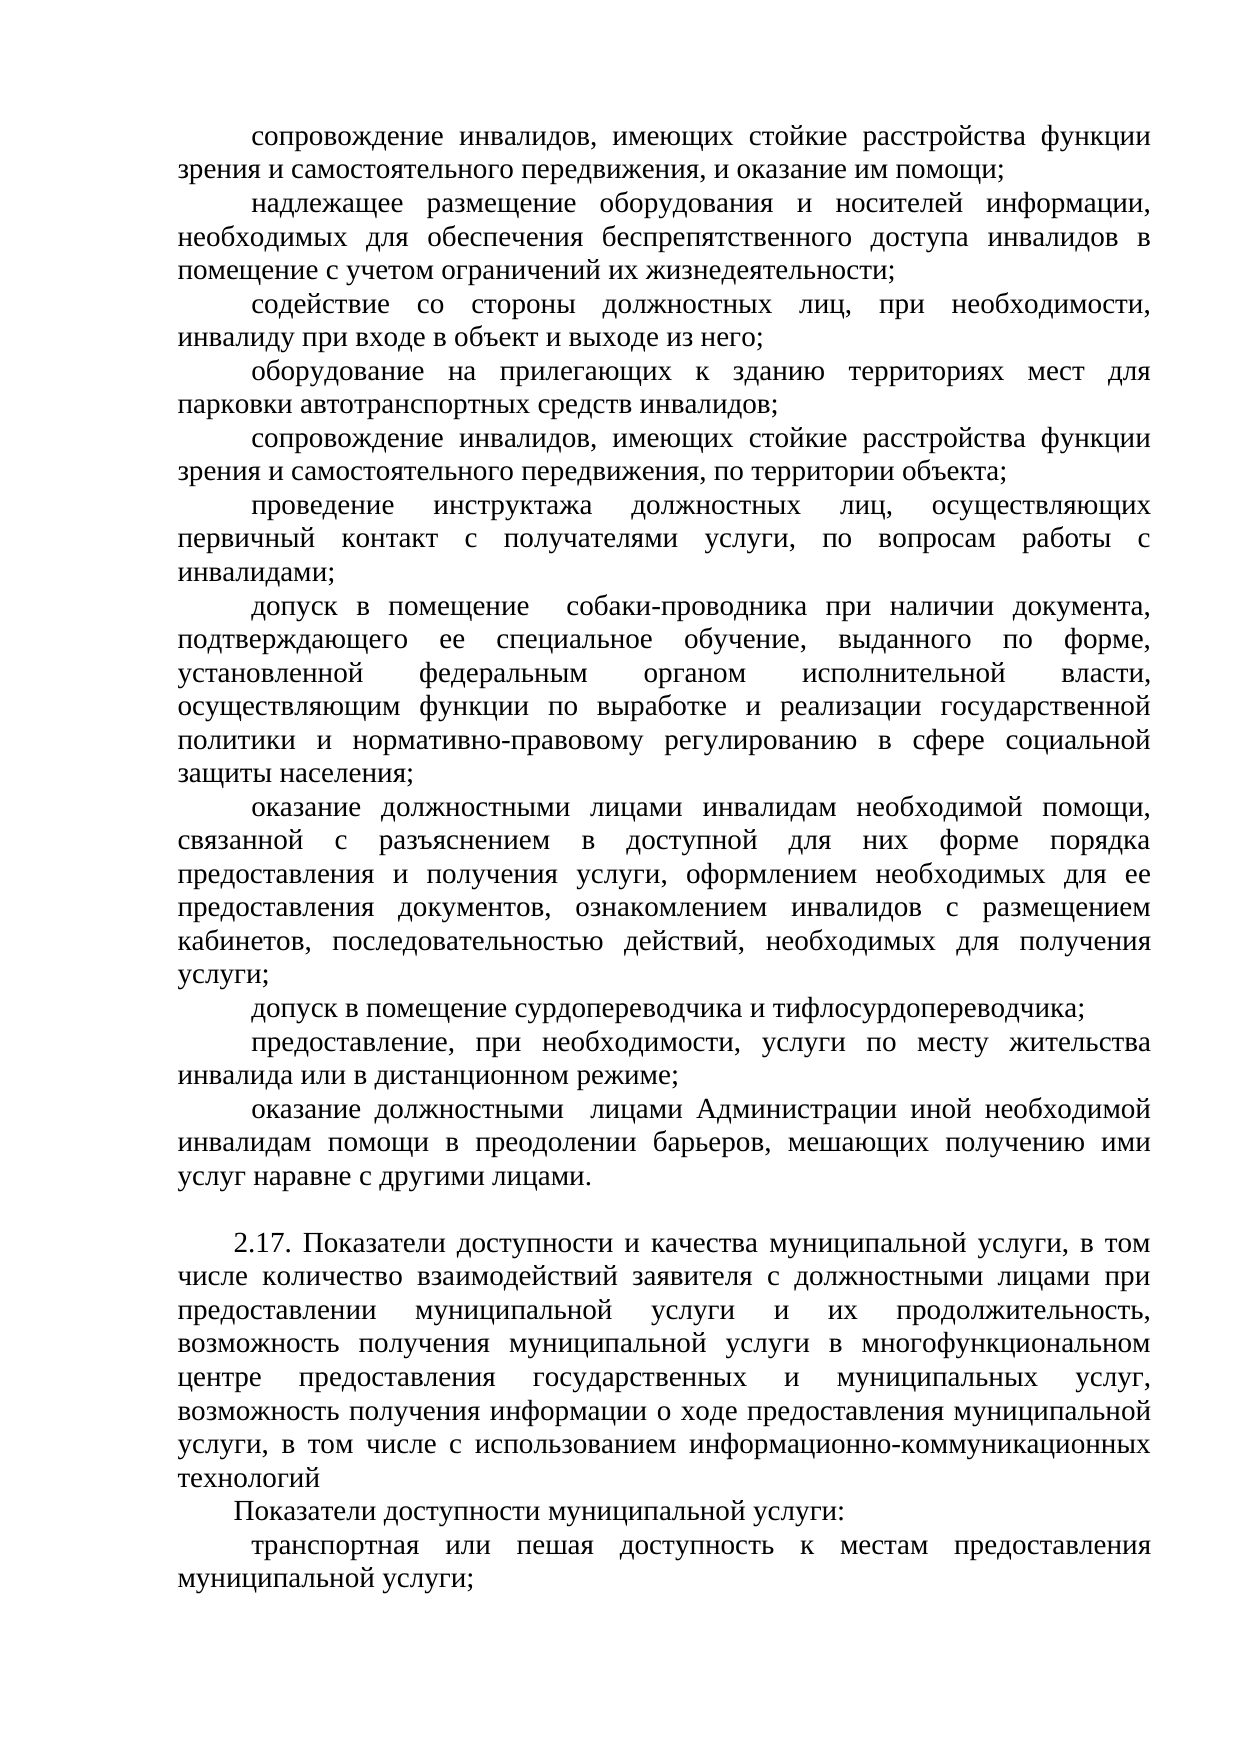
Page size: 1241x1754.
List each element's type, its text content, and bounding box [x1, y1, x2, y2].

text сопровождение инвалидов, имеющих стойкие расстройства функции зрения и самостоятельного передвижения, по территории объекта; [177, 420, 1152, 487]
text сопровождение инвалидов, имеющих стойкие расстройства функции зрения и самостоятельного передвижения, и оказание им помощи; [177, 118, 1152, 185]
text допуск в помещение собаки-проводника при наличии документа, подтверждающего ее специальное обучение, выданного по форме, установленной федеральным органом исполнительной власти, осуществляющим функции по выработке и реализации государственной политики и нормативно-правовому регулированию в сфере социальной защиты населения; [177, 588, 1152, 789]
text оказание должностными лицами Администрации иной необходимой инвалидам помощи в преодолении барьеров, мешающих получению ими услуг наравне с другими лицами. [177, 1091, 1152, 1191]
text оборудование на прилегающих к зданию территориях мест для парковки автотранспортных средств инвалидов; [177, 353, 1152, 420]
text транспортная или пешая доступность к местам предоставления муниципальной услуги; [177, 1527, 1152, 1594]
text надлежащее размещение оборудования и носителей информации, необходимых для обеспечения беспрепятственного доступа инвалидов в помещение с учетом ограничений их жизнедеятельности; [177, 185, 1152, 286]
text содействие со стороны должностных лиц, при необходимости, инвалиду при входе в объект и выходе из него; [177, 286, 1152, 353]
text 2.17. Показатели доступности и качества муниципальной услуги, в том числе количество взаимодействий заявителя с должностными лицами при предоставлении муниципальной услуги и их продолжительность, возможность получения муниципальной услуги в многофункциональном центре предоставления государственных и муниципальных услуг, возможность получения информации о ходе предоставления муниципальной услуги, в том числе с использованием информационно-коммуникационных технологий [177, 1225, 1152, 1493]
text предоставление, при необходимости, услуги по месту жительства инвалида или в дистанционном режиме; [177, 1024, 1152, 1091]
text оказание должностными лицами инвалидам необходимой помощи, связанной с разъяснением в доступной для них форме порядка предоставления и получения услуги, оформлением необходимых для ее предоставления документов, ознакомлением инвалидов с размещением кабинетов, последовательностью действий, необходимых для получения услуги; [177, 789, 1152, 990]
text проведение инструктажа должностных лиц, осуществляющих первичный контакт с получателями услуги, по вопросам работы с инвалидами; [177, 487, 1152, 588]
text Показатели доступности муниципальной услуги: [177, 1493, 1152, 1527]
text допуск в помещение сурдопереводчика и тифлосурдопереводчика; [177, 990, 1152, 1024]
